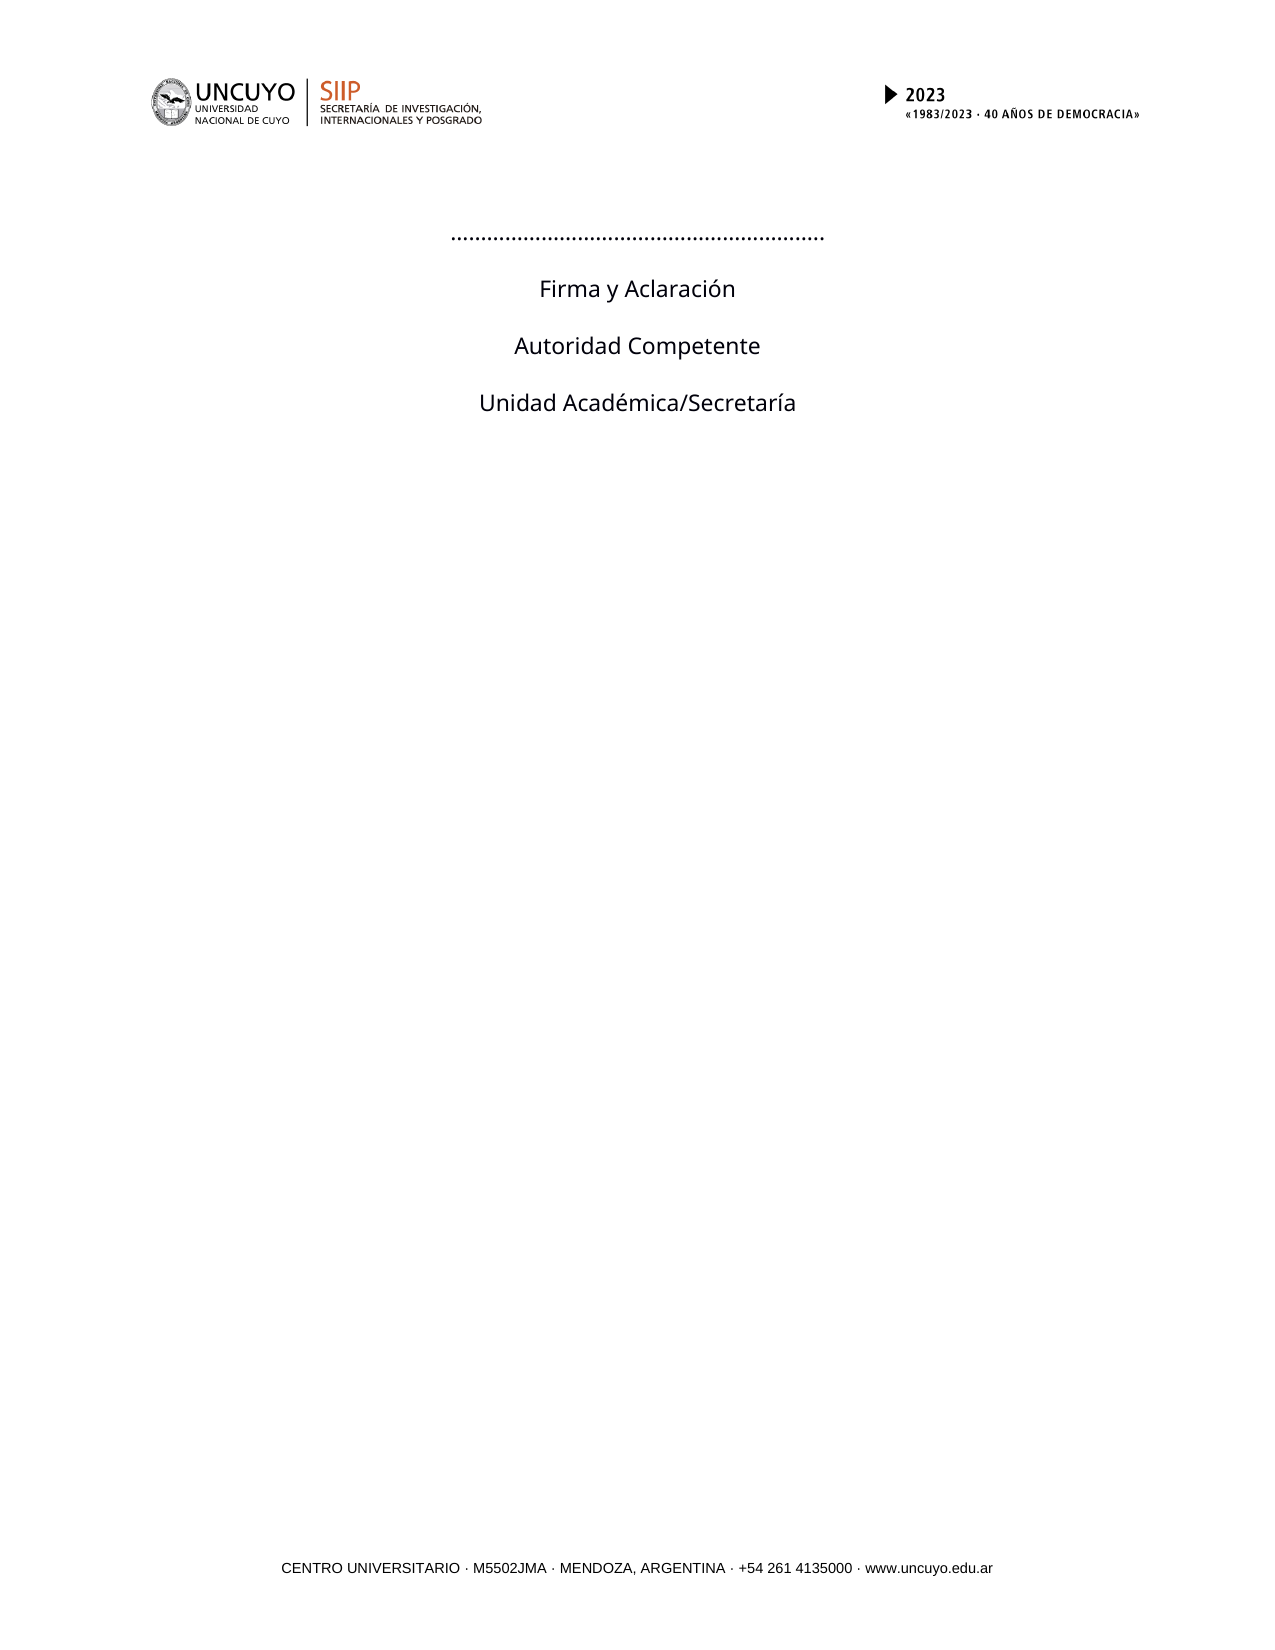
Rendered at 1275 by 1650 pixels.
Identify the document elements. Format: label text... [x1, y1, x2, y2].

text …………………………………………………….. [177, 216, 1098, 247]
text Autoridad Competente [177, 330, 1098, 361]
text Firma y Aclaración [177, 273, 1098, 304]
picture [0, 0, 1274, 180]
text Unidad Académica/Secretaría [177, 386, 1098, 418]
